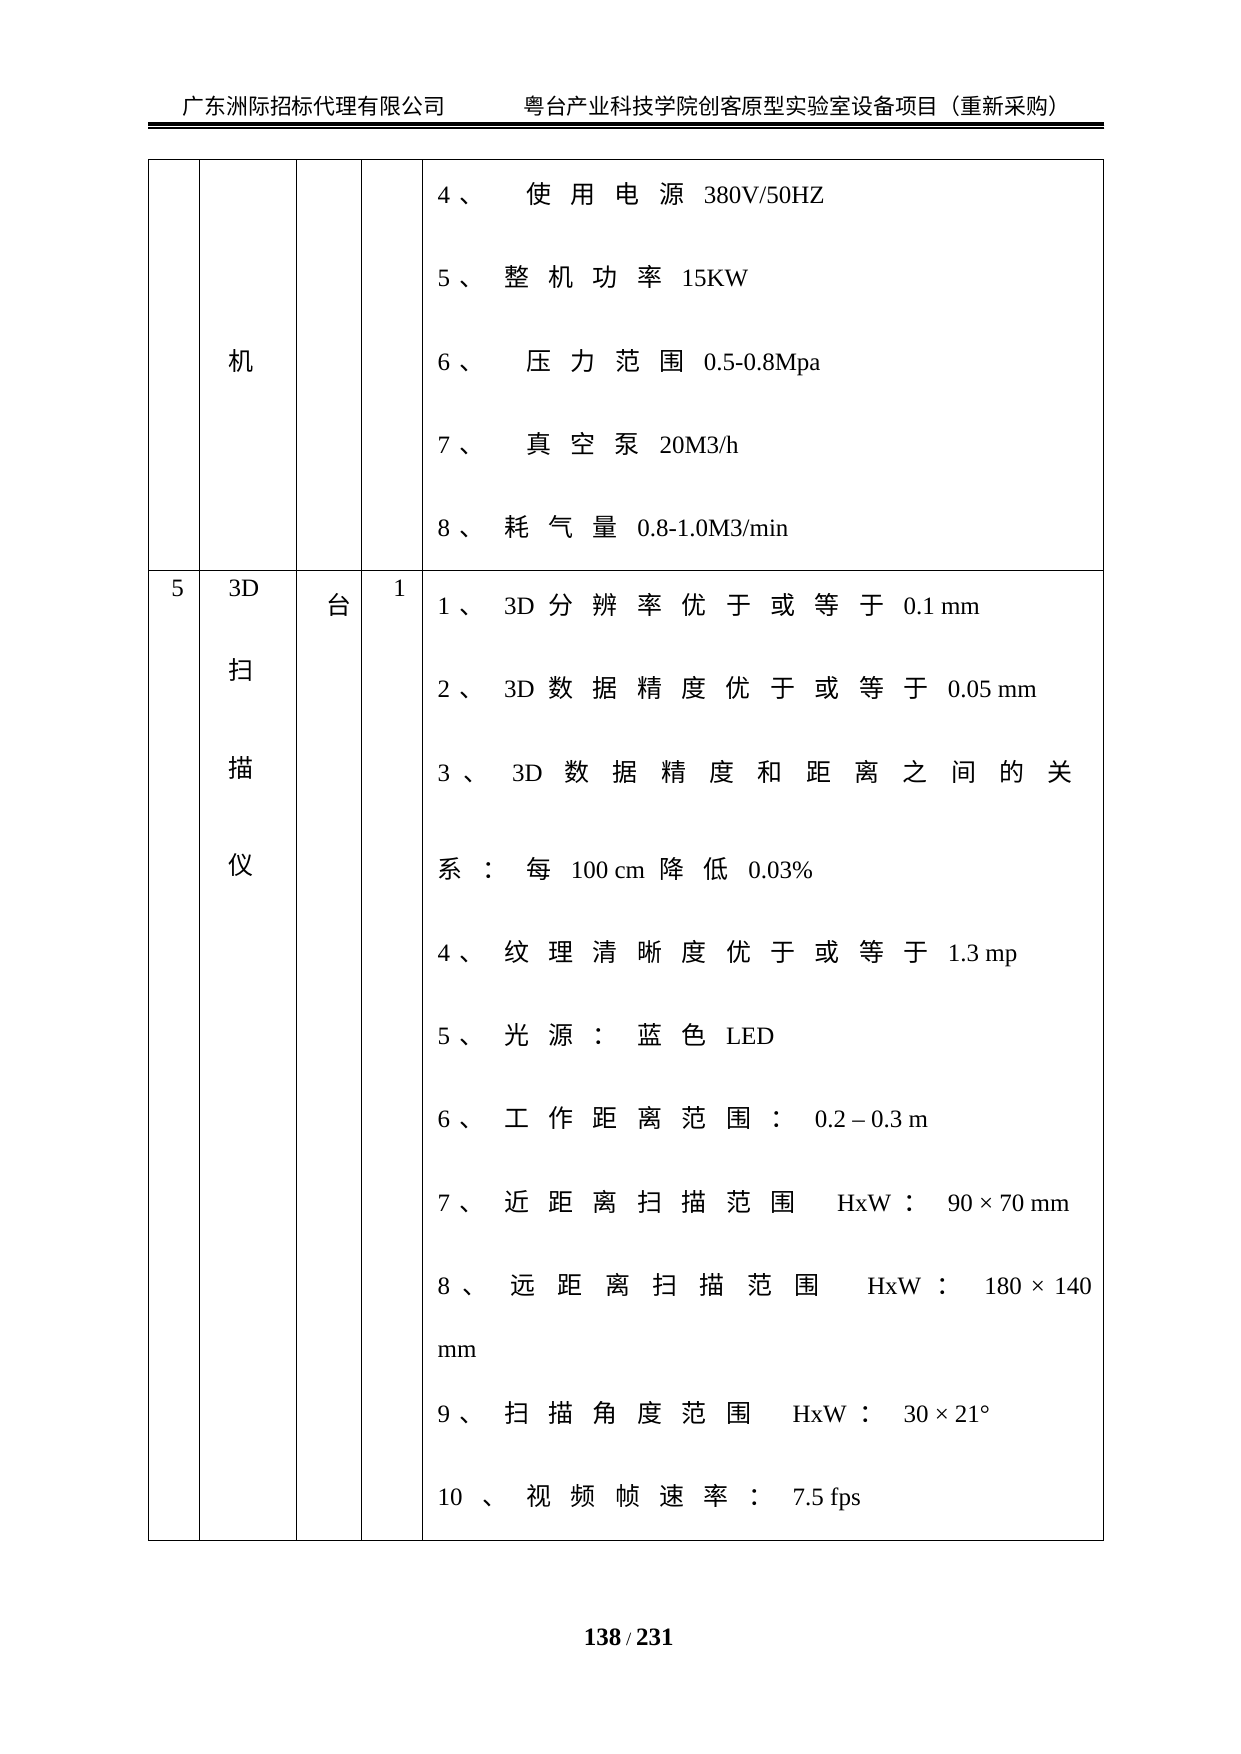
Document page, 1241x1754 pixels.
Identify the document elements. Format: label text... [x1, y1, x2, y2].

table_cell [423, 571, 1103, 1539]
table_cell 2 [362, 160, 422, 570]
table_cell 1 [362, 571, 422, 1539]
table_cell 台 [297, 571, 361, 1539]
table_cell 5 [149, 571, 199, 1539]
table_cell 台 [297, 160, 361, 570]
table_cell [423, 160, 1103, 570]
table_cell 单工位半自动成型机 [200, 160, 296, 570]
table_cell 3D扫描仪 [200, 571, 296, 1539]
table_cell 4 [149, 160, 199, 570]
